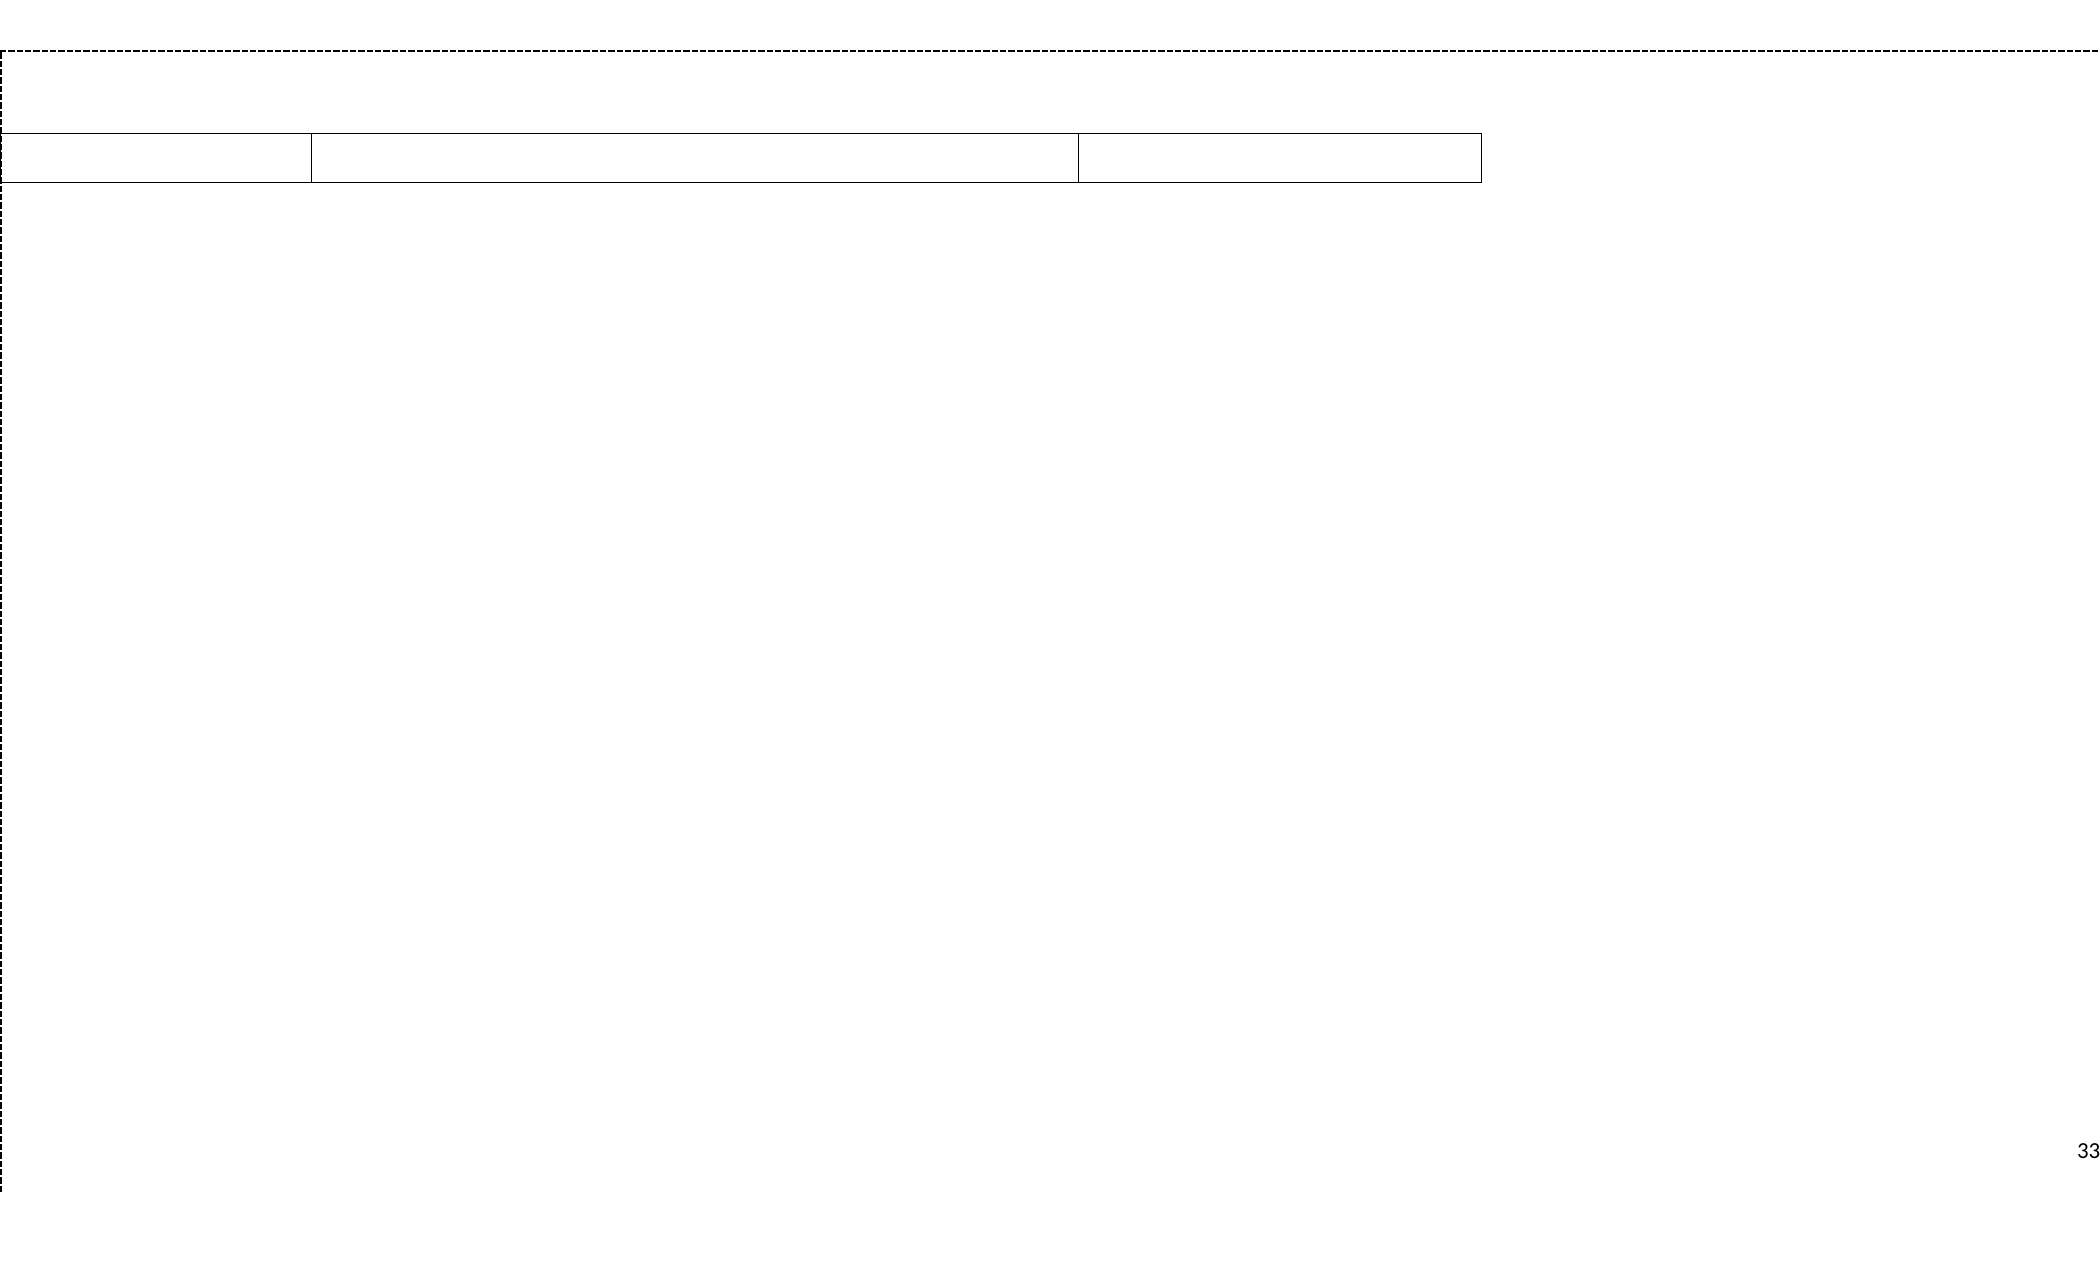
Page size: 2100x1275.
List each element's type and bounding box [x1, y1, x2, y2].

table_cell [1079, 134, 1481, 182]
table_cell [1, 134, 311, 182]
table_cell [312, 134, 1078, 182]
